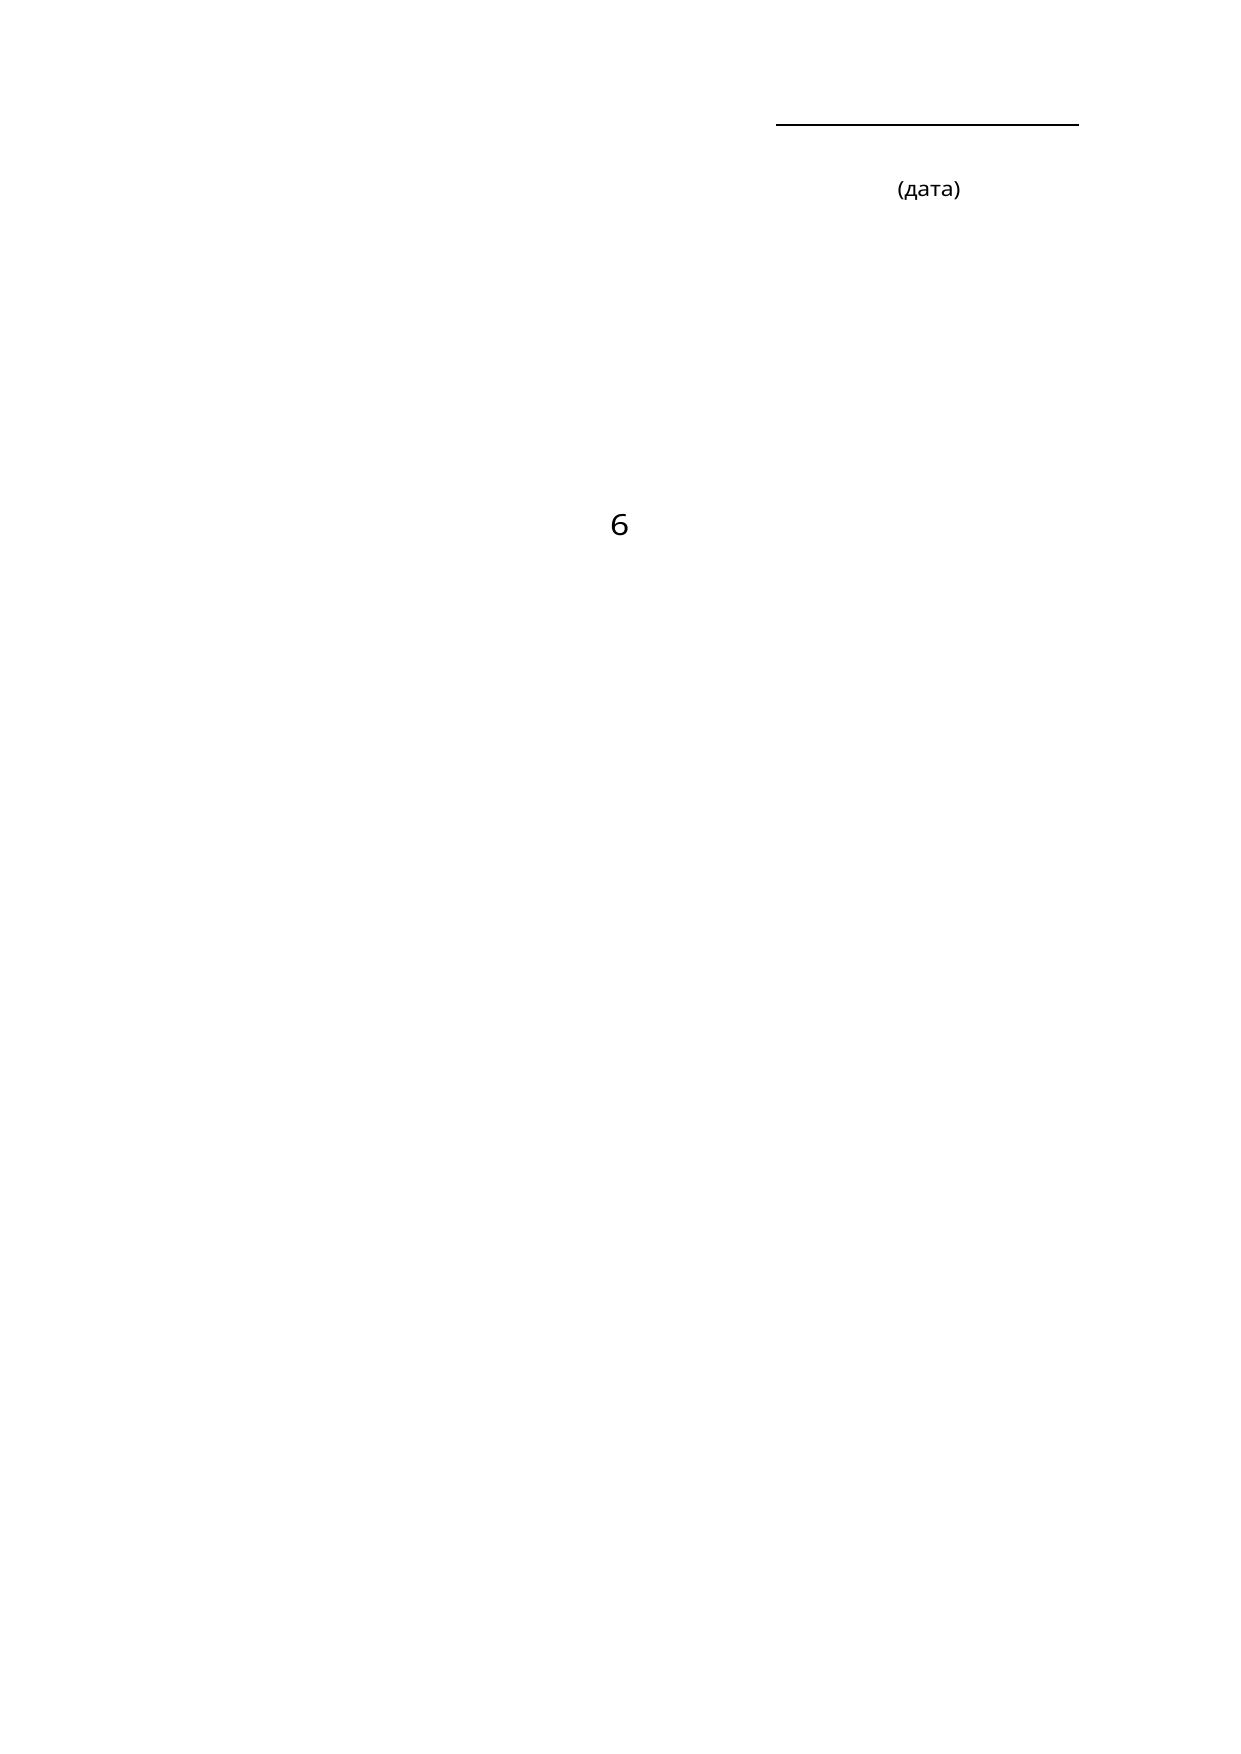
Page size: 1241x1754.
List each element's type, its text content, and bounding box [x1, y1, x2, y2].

text 6 [76, 504, 1164, 544]
text (дата) [74, 174, 960, 203]
